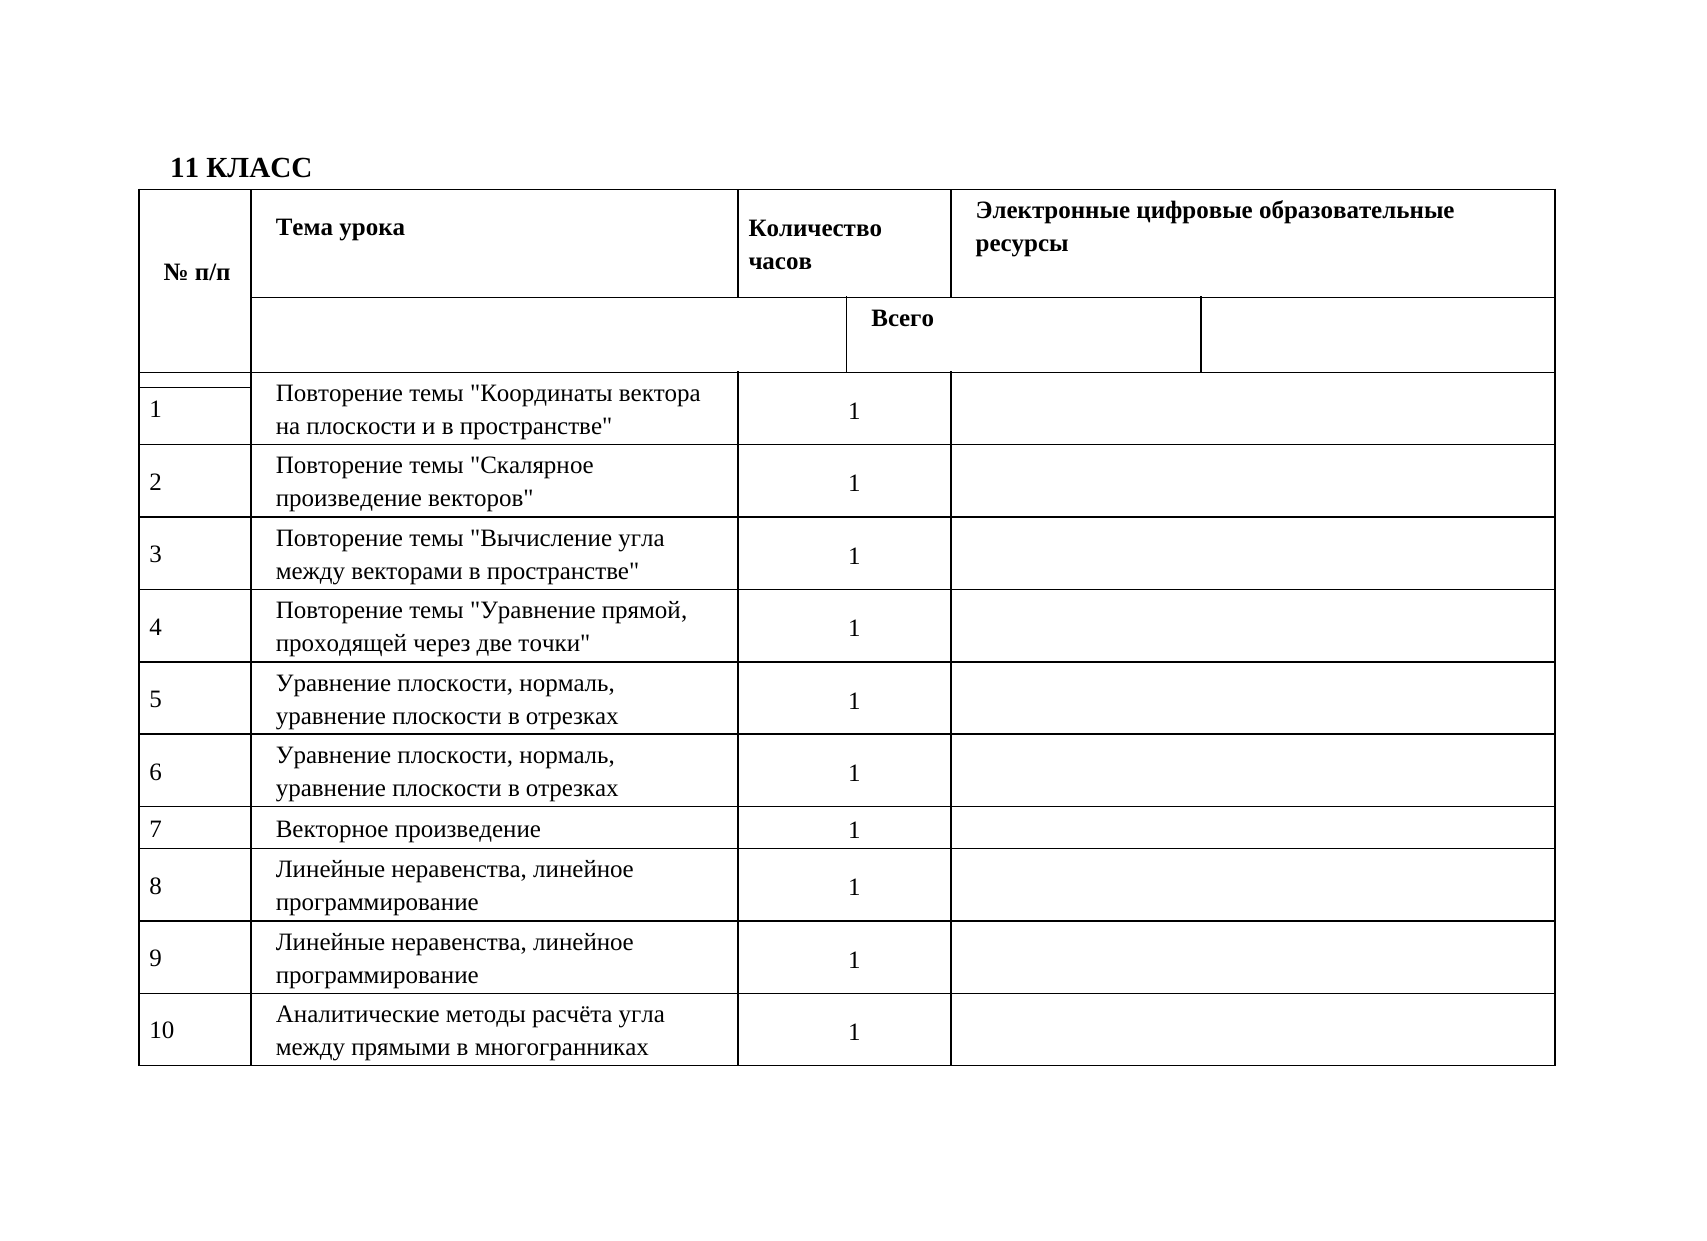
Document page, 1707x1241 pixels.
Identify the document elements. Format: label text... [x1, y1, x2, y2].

text 11 КЛАСС [162, 150, 1557, 183]
table_header Тема урока [252, 190, 737, 296]
table_cell [952, 807, 1554, 848]
table_cell 1 [140, 373, 250, 387]
table_cell 4 [140, 590, 250, 661]
table_cell Повторение темы "Вычисление угла между векторами в пространстве" [252, 518, 737, 588]
table_cell Линейные неравенства, линейное программирование [252, 922, 737, 992]
table_cell 1 [739, 445, 950, 516]
table_cell 1 [739, 994, 950, 1065]
table_cell 1 [140, 388, 250, 444]
table_cell [952, 735, 1554, 806]
table_cell [952, 849, 1554, 920]
table_cell 7 [140, 807, 250, 848]
table_cell 9 [140, 922, 250, 992]
table_cell 1 [739, 590, 950, 661]
table_cell Повторение темы "Координаты вектора на плоскости и в пространстве" [252, 373, 737, 444]
table_cell 1 [739, 373, 950, 444]
table_cell [952, 590, 1554, 661]
table_cell 1 [739, 663, 950, 733]
table_header Электронные цифровые образовательные ресурсы [952, 190, 1554, 296]
table_cell Всего [847, 298, 1200, 371]
table_cell 3 [140, 518, 250, 588]
table_cell 1 [739, 849, 950, 920]
table_cell Аналитические методы расчёта угла между прямыми в многогранниках [252, 994, 737, 1065]
table_header Количество часов [739, 190, 950, 296]
table_cell 5 [140, 663, 250, 733]
table_cell 10 [140, 994, 250, 1065]
table_cell Линейные неравенства, линейное программирование [252, 849, 737, 920]
table_cell 2 [140, 445, 250, 516]
table_cell 1 [739, 518, 950, 588]
table_cell Повторение темы "Скалярное произведение векторов" [252, 445, 737, 516]
table_cell [952, 518, 1554, 588]
table_header № п/п [140, 190, 250, 371]
table_cell [952, 373, 1554, 444]
table_cell Уравнение плоскости, нормаль, уравнение плоскости в отрезках [252, 663, 737, 733]
table_cell 8 [140, 849, 250, 920]
table_cell [952, 994, 1554, 1065]
table_cell Повторение темы "Уравнение прямой, проходящей через две точки" [252, 590, 737, 661]
table_cell [952, 445, 1554, 516]
table_cell 6 [140, 735, 250, 806]
table_cell Векторное произведение [252, 807, 737, 848]
table_cell 1 [739, 922, 950, 992]
table_cell 1 [739, 807, 950, 848]
table_cell 1 [739, 735, 950, 806]
table_cell [952, 922, 1554, 992]
table_cell [952, 663, 1554, 733]
table_cell Уравнение плоскости, нормаль, уравнение плоскости в отрезках [252, 735, 737, 806]
